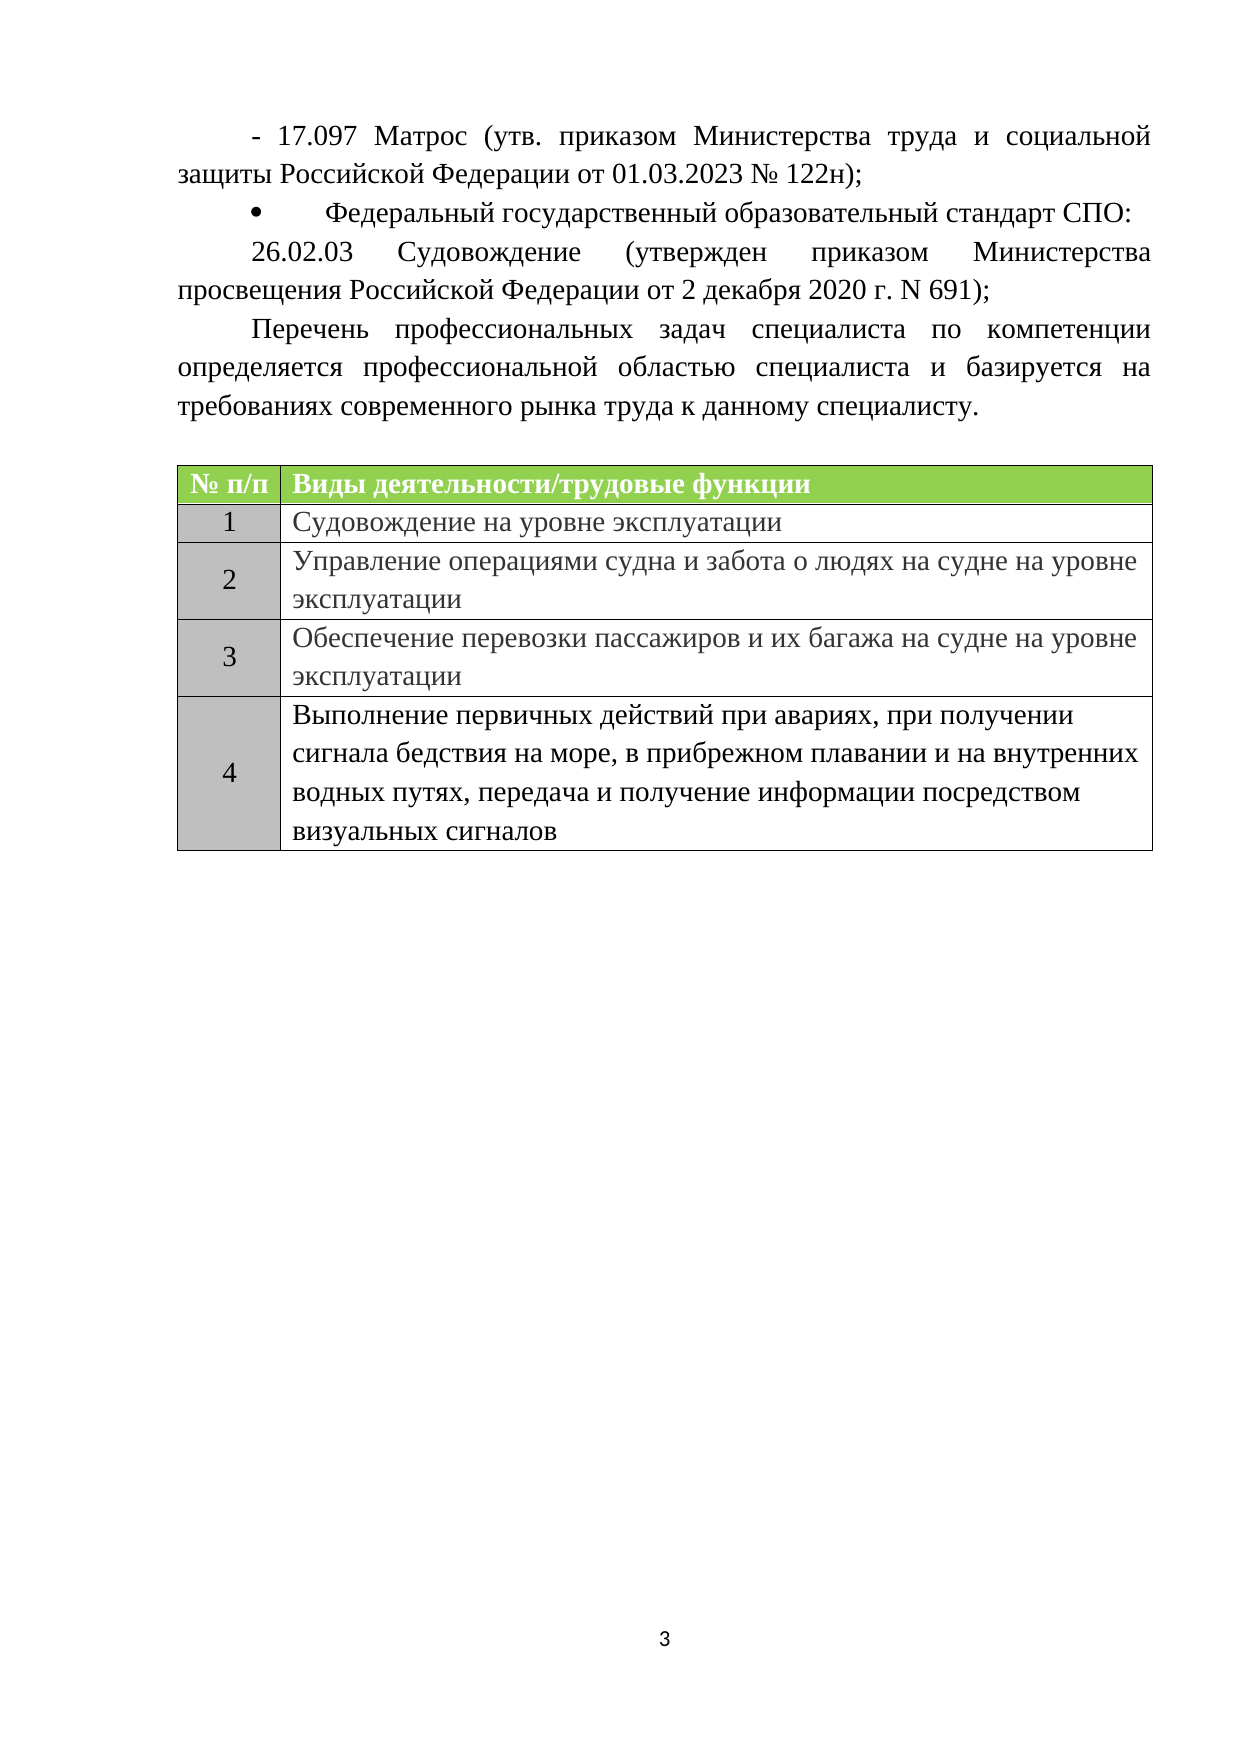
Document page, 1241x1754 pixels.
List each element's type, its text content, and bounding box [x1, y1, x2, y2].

text - 17.097 Матрос (утв. приказом Министерства труда и социальной защиты Российской Федерации от 01.03.2023 № 122н); [177, 118, 1152, 190]
list Федеральный государственный образовательный стандарт СПО: [177, 195, 1152, 229]
table_cell 4 [178, 697, 280, 850]
text 26.02.03 Судовождение (утвержден приказом Министерства просвещения Российской Федерации от 2 декабря 2020 г. N 691); [177, 234, 1152, 306]
table_cell Судовождение на уровне эксплуатации [281, 505, 1152, 542]
table_cell Обеспечение перевозки пассажиров и их багажа на судне на уровне эксплуатации [281, 620, 1152, 696]
text Перечень профессиональных задач специалиста по компетенции определяется профессиональной областью специалиста и базируется на требованиях современного рынка труда к данному специалисту. [177, 311, 1152, 422]
table_cell Выполнение первичных действий при авариях, при получении сигнала бедствия на море, в прибрежном плавании и на внутренних водных путях, передача и получение информации посредством визуальных сигналов [281, 697, 1152, 850]
table_cell 1 [178, 505, 280, 542]
table_cell 3 [178, 620, 280, 696]
table_cell Управление операциями судна и забота о людях на судне на уровне эксплуатации [281, 543, 1152, 619]
table_header № п/п [178, 466, 280, 503]
table_cell 2 [178, 543, 280, 619]
table_header Виды деятельности/трудовые функции [281, 466, 1152, 503]
